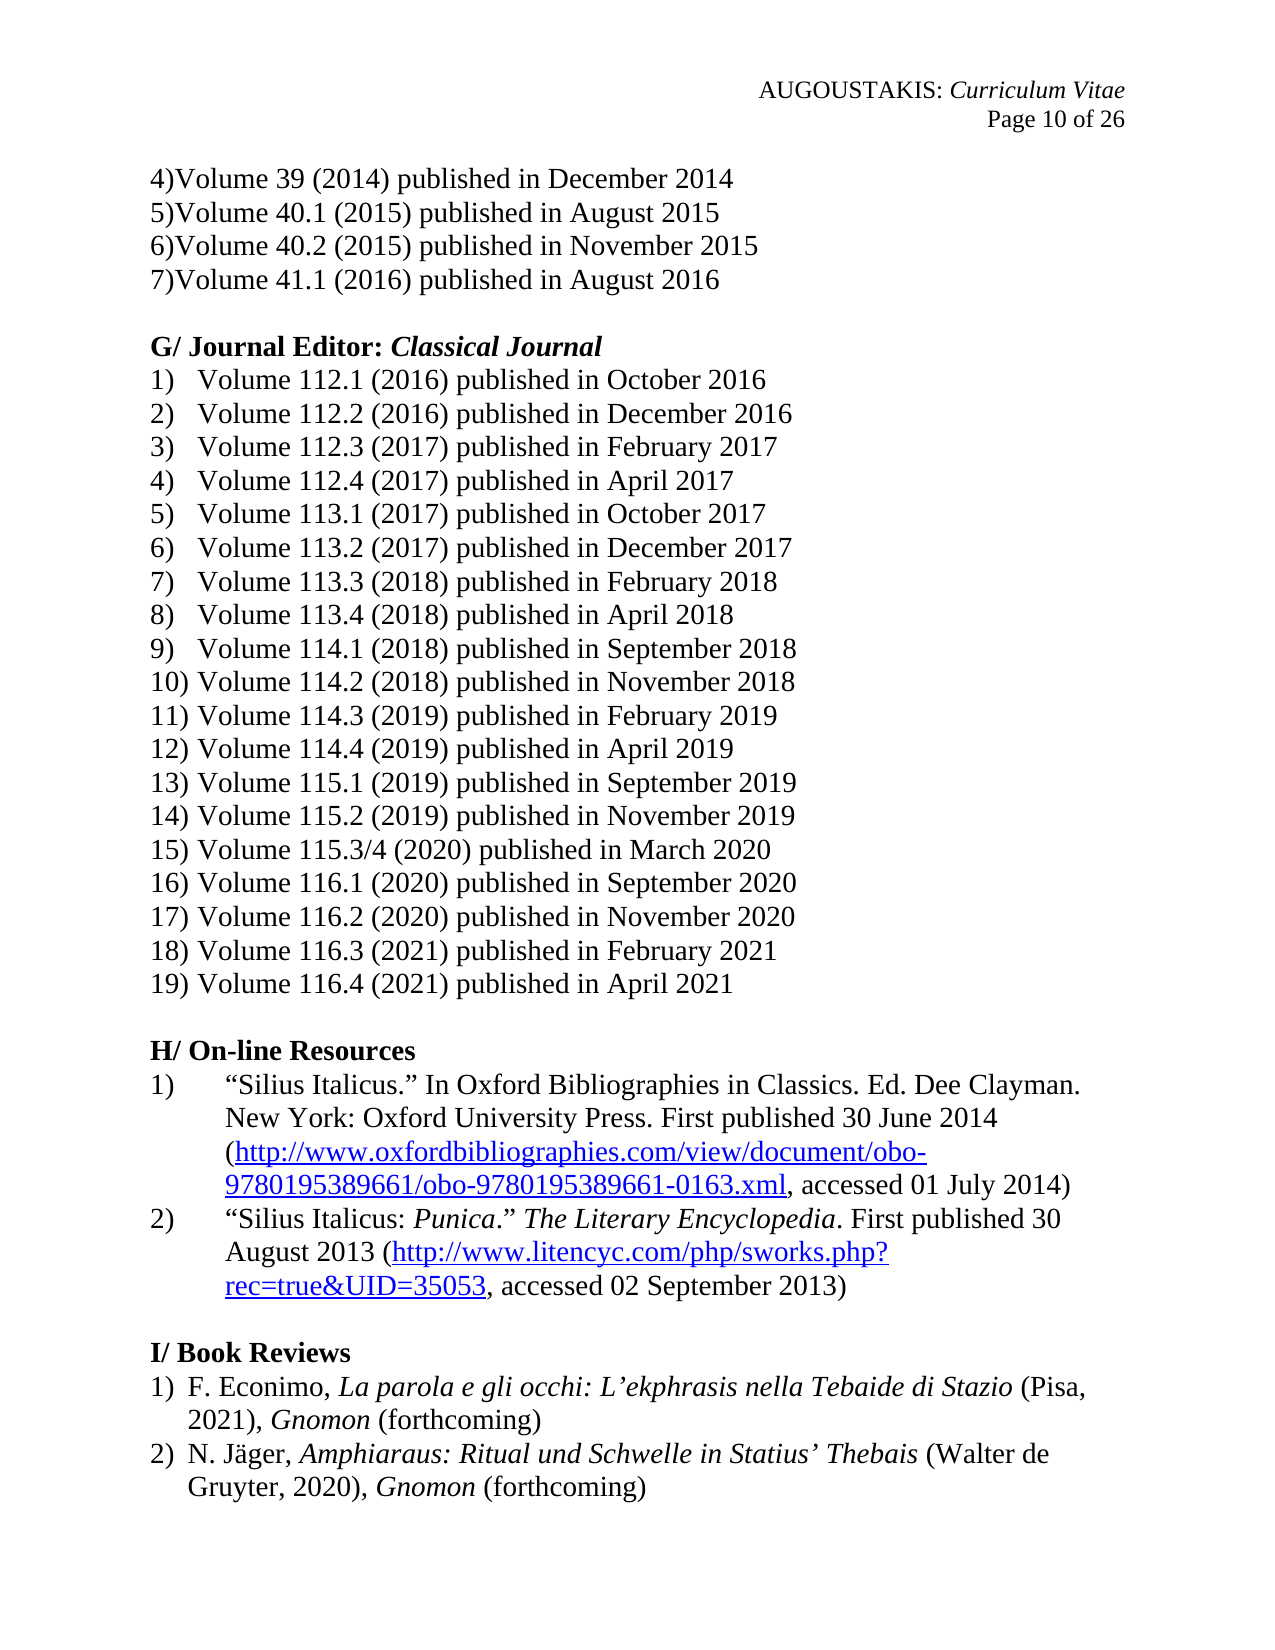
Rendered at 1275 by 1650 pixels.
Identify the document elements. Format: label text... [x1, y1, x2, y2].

text (http://www.oxfordbibliographies.com/view/document/obo-9780195389661/obo-9780195389661-0163.xml, accessed 01 July 2014) [225, 1134, 1125, 1201]
list Volume 114.3 (2019) published in February 2019 [150, 698, 1125, 731]
list Volume 112.2 (2016) published in December 2016 [150, 396, 1125, 429]
list N. Jäger, Amphiaraus: Ritual und Schwelle in Statius’ Thebais (Walter de Gruyter, 2020), Gnomon (forthcoming) [150, 1436, 1125, 1503]
list Volume 116.3 (2021) published in February 2021 [150, 933, 1125, 966]
list Volume 113.2 (2017) published in December 2017 [150, 530, 1125, 564]
text New York: Oxford University Press. First published 30 June 2014 [150, 1100, 1125, 1134]
list Volume 115.1 (2019) published in September 2019 [150, 765, 1125, 798]
list Volume 40.1 (2015) published in August 2015 [150, 195, 1125, 228]
list Volume 114.4 (2019) published in April 2019 [150, 731, 1125, 765]
list F. Econimo, La parola e gli occhi: L’ekphrasis nella Tebaide di Stazio (Pisa, 2021), Gnomon (forthcoming) [150, 1369, 1125, 1436]
text I/ Book Reviews [150, 1335, 1125, 1369]
list “Silius Italicus: Punica.” The Literary Encyclopedia. First published 30 August 2013 (http://www.litencyc.com/php/sworks.php?rec=true&UID=35053, accessed 02 September 2013) [150, 1201, 1125, 1302]
list Volume 116.1 (2020) published in September 2020 [150, 866, 1125, 899]
list Volume 112.4 (2017) published in April 2017 [150, 463, 1125, 497]
text G/ Journal Editor: Classical Journal [150, 329, 1125, 362]
list Volume 113.1 (2017) published in October 2017 [150, 497, 1125, 530]
list Volume 39 (2014) published in December 2014 [150, 161, 1125, 195]
list Volume 112.3 (2017) published in February 2017 [150, 429, 1125, 463]
list Volume 40.2 (2015) published in November 2015 [150, 228, 1125, 262]
list Volume 113.4 (2018) published in April 2018 [150, 597, 1125, 631]
list Volume 41.1 (2016) published in August 2016 [150, 262, 1125, 295]
list Volume 114.1 (2018) published in September 2018 [150, 631, 1125, 664]
list Volume 116.4 (2021) published in April 2021 [150, 966, 1125, 1000]
list Volume 116.2 (2020) published in November 2020 [150, 899, 1125, 933]
list Volume 112.1 (2016) published in October 2016 [150, 362, 1125, 396]
list Volume 115.3/4 (2020) published in March 2020 [150, 832, 1125, 866]
list Volume 113.3 (2018) published in February 2018 [150, 564, 1125, 597]
text H/ On-line Resources [150, 1033, 1125, 1067]
list Volume 115.2 (2019) published in November 2019 [150, 798, 1125, 832]
list Volume 114.2 (2018) published in November 2018 [150, 664, 1125, 698]
list “Silius Italicus.” In Oxford Bibliographies in Classics. Ed. Dee Clayman. [150, 1067, 1125, 1100]
